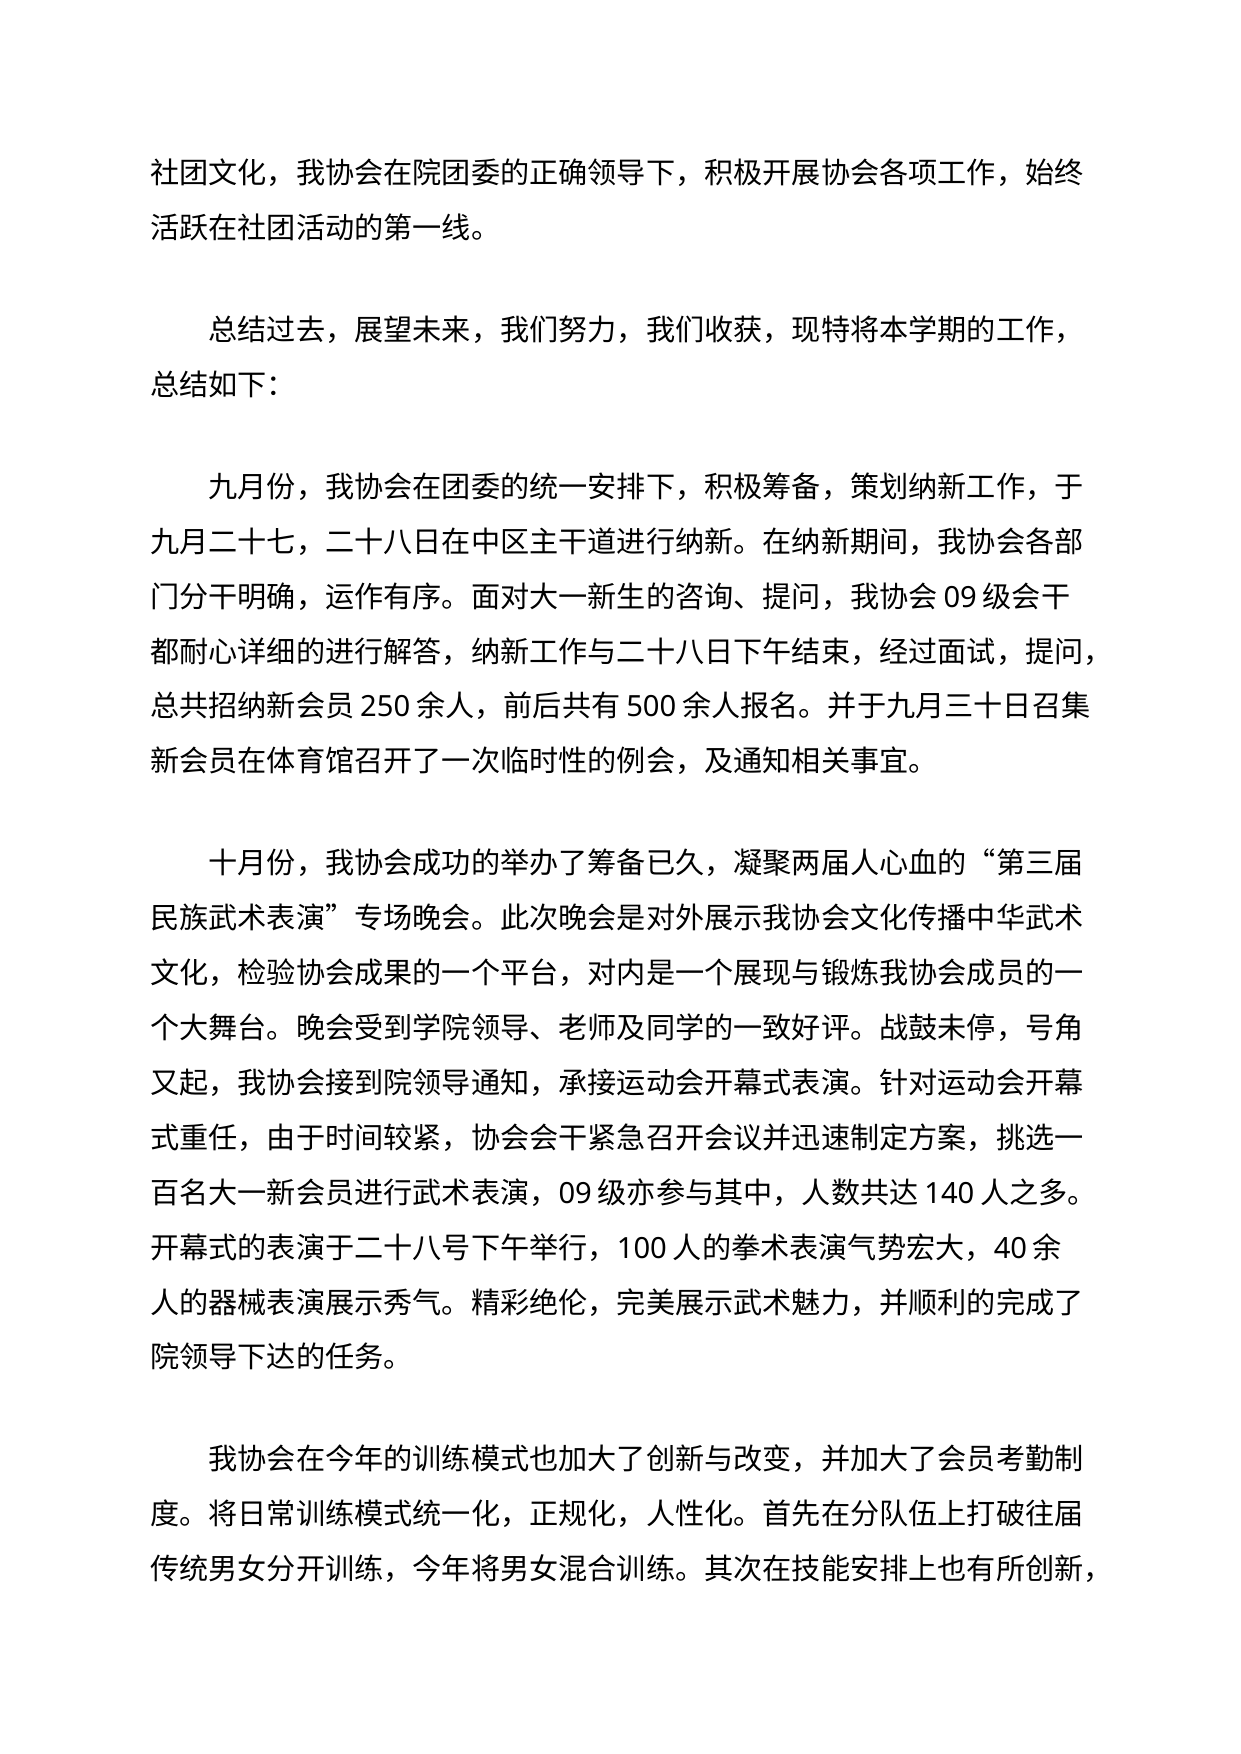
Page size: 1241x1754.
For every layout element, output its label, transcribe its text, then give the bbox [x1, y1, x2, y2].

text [150, 1436, 1090, 1588]
text 总结过去，展望未来，我们努力，我们收获，现特将本学期的工作，总结如下： [150, 307, 1090, 404]
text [150, 150, 1090, 247]
text 十月份，我协会成功的举办了筹备已久，凝聚两届人心血的“第三届民族武术表演”专场晚会。此次晚会是对外展示我协会文化传播中华武术文化，检验协会成果的一个平台，对内是一个展现与锻炼我协会成员的一个大舞台。晚会受到学院领导、老师及同学的一致好评。战鼓未停，号角又起，我协会接到院领导通知，承接运动会开幕式表演。针对运动会开幕式重任，由于时间较紧，协会会干紧急召开会议并迅速制定方案，挑选一百名大一新会员进行武术表演，09级亦参与其中，人数共达140人之多。开幕式的表演于二十八号下午举行，100人的拳术表演气势宏大，40余人的器械表演展示秀气。精彩绝伦，完美展示武术魅力，并顺利的完成了院领导下达的任务。 [150, 840, 1090, 1376]
text 九月份，我协会在团委的统一安排下，积极筹备，策划纳新工作，于九月二十七，二十八日在中区主干道进行纳新。在纳新期间，我协会各部门分干明确，运作有序。面对大一新生的咨询、提问，我协会09级会干都耐心详细的进行解答，纳新工作与二十八日下午结束，经过面试，提问，总共招纳新会员250余人，前后共有500余人报名。并于九月三十日召集新会员在体育馆召开了一次临时性的例会，及通知相关事宜。 [150, 463, 1090, 780]
